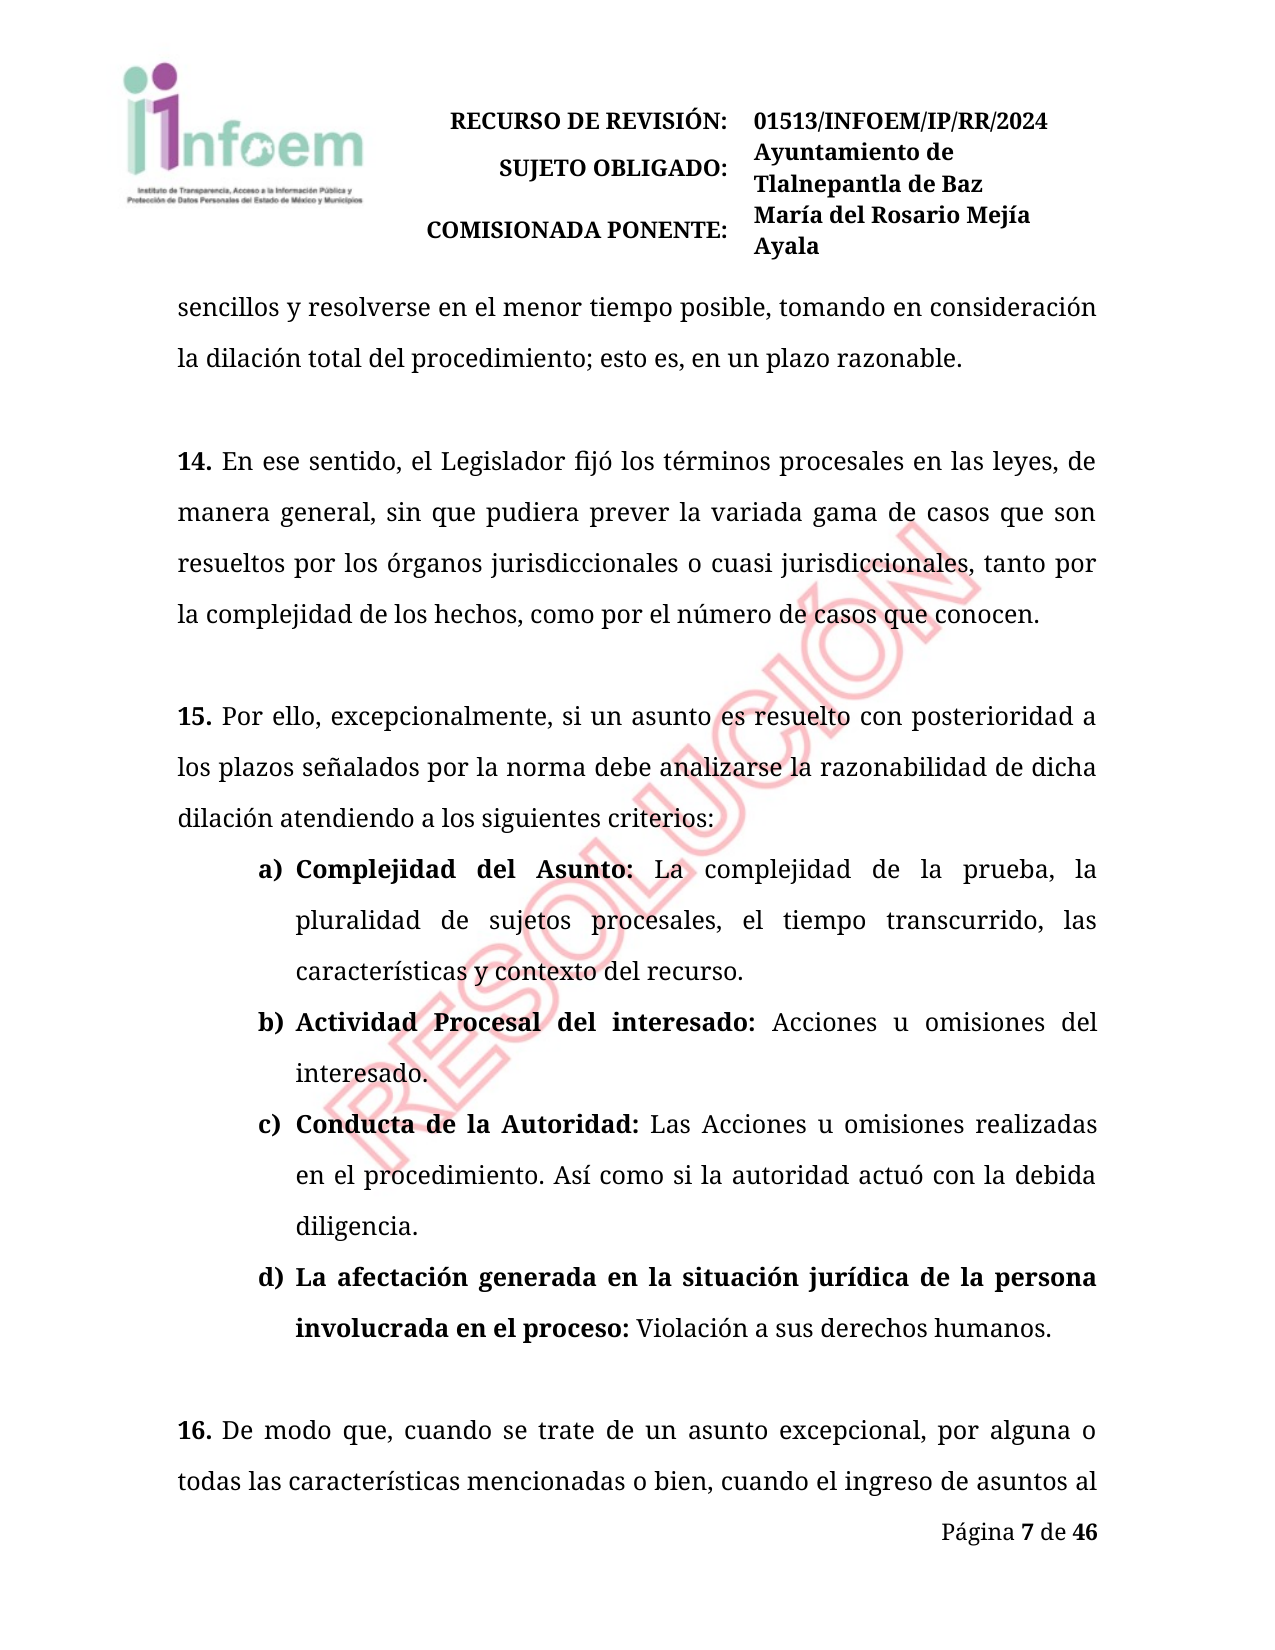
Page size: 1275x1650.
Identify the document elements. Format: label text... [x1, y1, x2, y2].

list La afectación generada en la situación jurídica de la persona involucrada en el proceso: Violación a sus derechos humanos. [258, 1260, 1098, 1345]
list En ese sentido, el Legislador fijó los términos procesales en las leyes, de manera general, sin que pudiera prever la variada gama de casos que son resueltos por los órganos jurisdiccionales o cuasi jurisdiccionales, tanto por la complejidad de los hechos, como por el número de casos que conocen. [177, 443, 1098, 630]
list Conducta de la Autoridad: Las Acciones u omisiones realizadas en el procedimiento. Así como si la autoridad actuó con la debida diligencia. [258, 1107, 1098, 1243]
picture [5, 3, 1268, 1648]
list Complejidad del Asunto: La complejidad de la prueba, la pluralidad de sujetos procesales, el tiempo transcurrido, las características y contexto del recurso. [258, 851, 1098, 988]
list Actividad Procesal del interesado: Acciones u omisiones del interesado. [258, 1004, 1098, 1090]
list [177, 1413, 1098, 1498]
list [177, 290, 1098, 375]
list Por ello, excepcionalmente, si un asunto es resuelto con posterioridad a los plazos señalados por la norma debe analizarse la razonabilidad de dicha dilación atendiendo a los siguientes criterios: [177, 698, 1098, 834]
